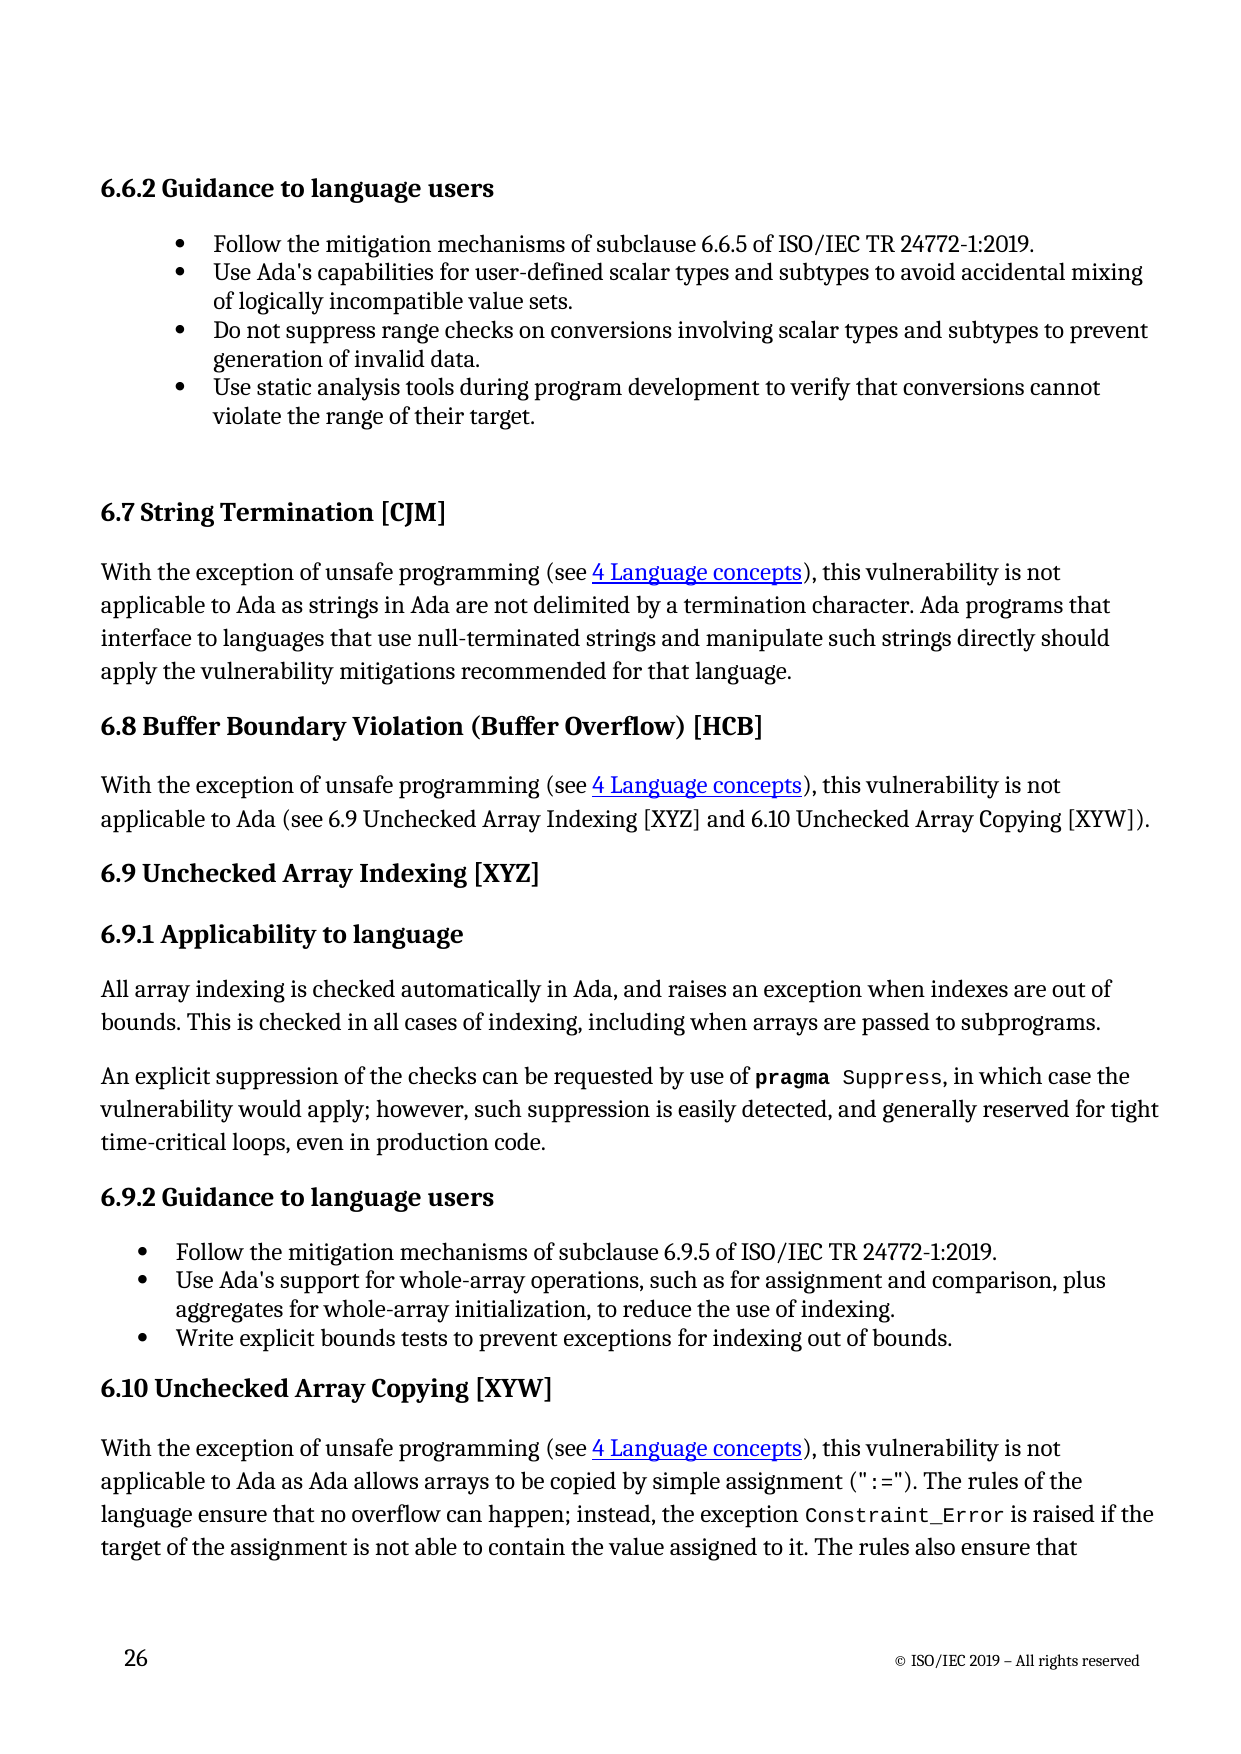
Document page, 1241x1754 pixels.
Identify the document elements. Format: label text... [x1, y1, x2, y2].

text All array indexing is checked automatically in Ada, and raises an exception when indexes are out of bounds. This is checked in all cases of indexing, including when arrays are passed to subprograms. [101, 975, 1164, 1037]
list Do not suppress range checks on conversions involving scalar types and subtypes to prevent generation of invalid data. [176, 316, 1164, 373]
list Follow the mitigation mechanisms of subclause 6.9.5 of ISO/IEC TR 24772-1:2019. [138, 1238, 1164, 1266]
list Write explicit bounds tests to prevent exceptions for indexing out of bounds. [138, 1324, 1164, 1353]
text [101, 1434, 1164, 1562]
text With the exception of unsafe programming (see 4 Language concepts), this vulnerability is not applicable to Ada (see 6.9 Unchecked Array Indexing [XYZ] and 6.10 Unchecked Array Copying [XYW]). [101, 771, 1164, 833]
list Use Ada's capabilities for user-defined scalar types and subtypes to avoid accidental mixing of logically incompatible value sets. [176, 258, 1164, 316]
subtitle 6.8 Buffer Boundary Violation (Buffer Overflow) [HCB] [101, 711, 1164, 742]
list Follow the mitigation mechanisms of subclause 6.6.5 of ISO/IEC TR 24772-1:2019. [176, 229, 1164, 258]
text With the exception of unsafe programming (see 4 Language concepts), this vulnerability is not applicable to Ada as strings in Ada are not delimited by a termination character. Ada programs that interface to languages that use null-terminated strings and manipulate such strings directly should apply the vulnerability mitigations recommended for that language. [101, 558, 1164, 686]
subtitle 6.9 Unchecked Array Indexing [XYZ] [101, 858, 1164, 889]
list Use Ada's support for whole-array operations, such as for assignment and comparison, plus aggregates for whole-array initialization, to reduce the use of indexing. [138, 1266, 1164, 1324]
list Use static analysis tools during program development to verify that conversions cannot violate the range of their target. [176, 373, 1164, 431]
text An explicit suppression of the checks can be requested by use of pragma Suppress, in which case the vulnerability would apply; however, such suppression is easily detected, and generally reserved for tight time-critical loops, even in production code. [101, 1062, 1164, 1157]
subtitle 6.9.1 Applicability to language [101, 919, 1164, 950]
subtitle 6.9.2 Guidance to language users [101, 1182, 1164, 1213]
subtitle 6.6.2 Guidance to language users [101, 173, 1164, 205]
subtitle 6.10 Unchecked Array Copying [XYW] [101, 1373, 1164, 1405]
subtitle 6.7 String Termination [CJM] [101, 497, 1164, 528]
